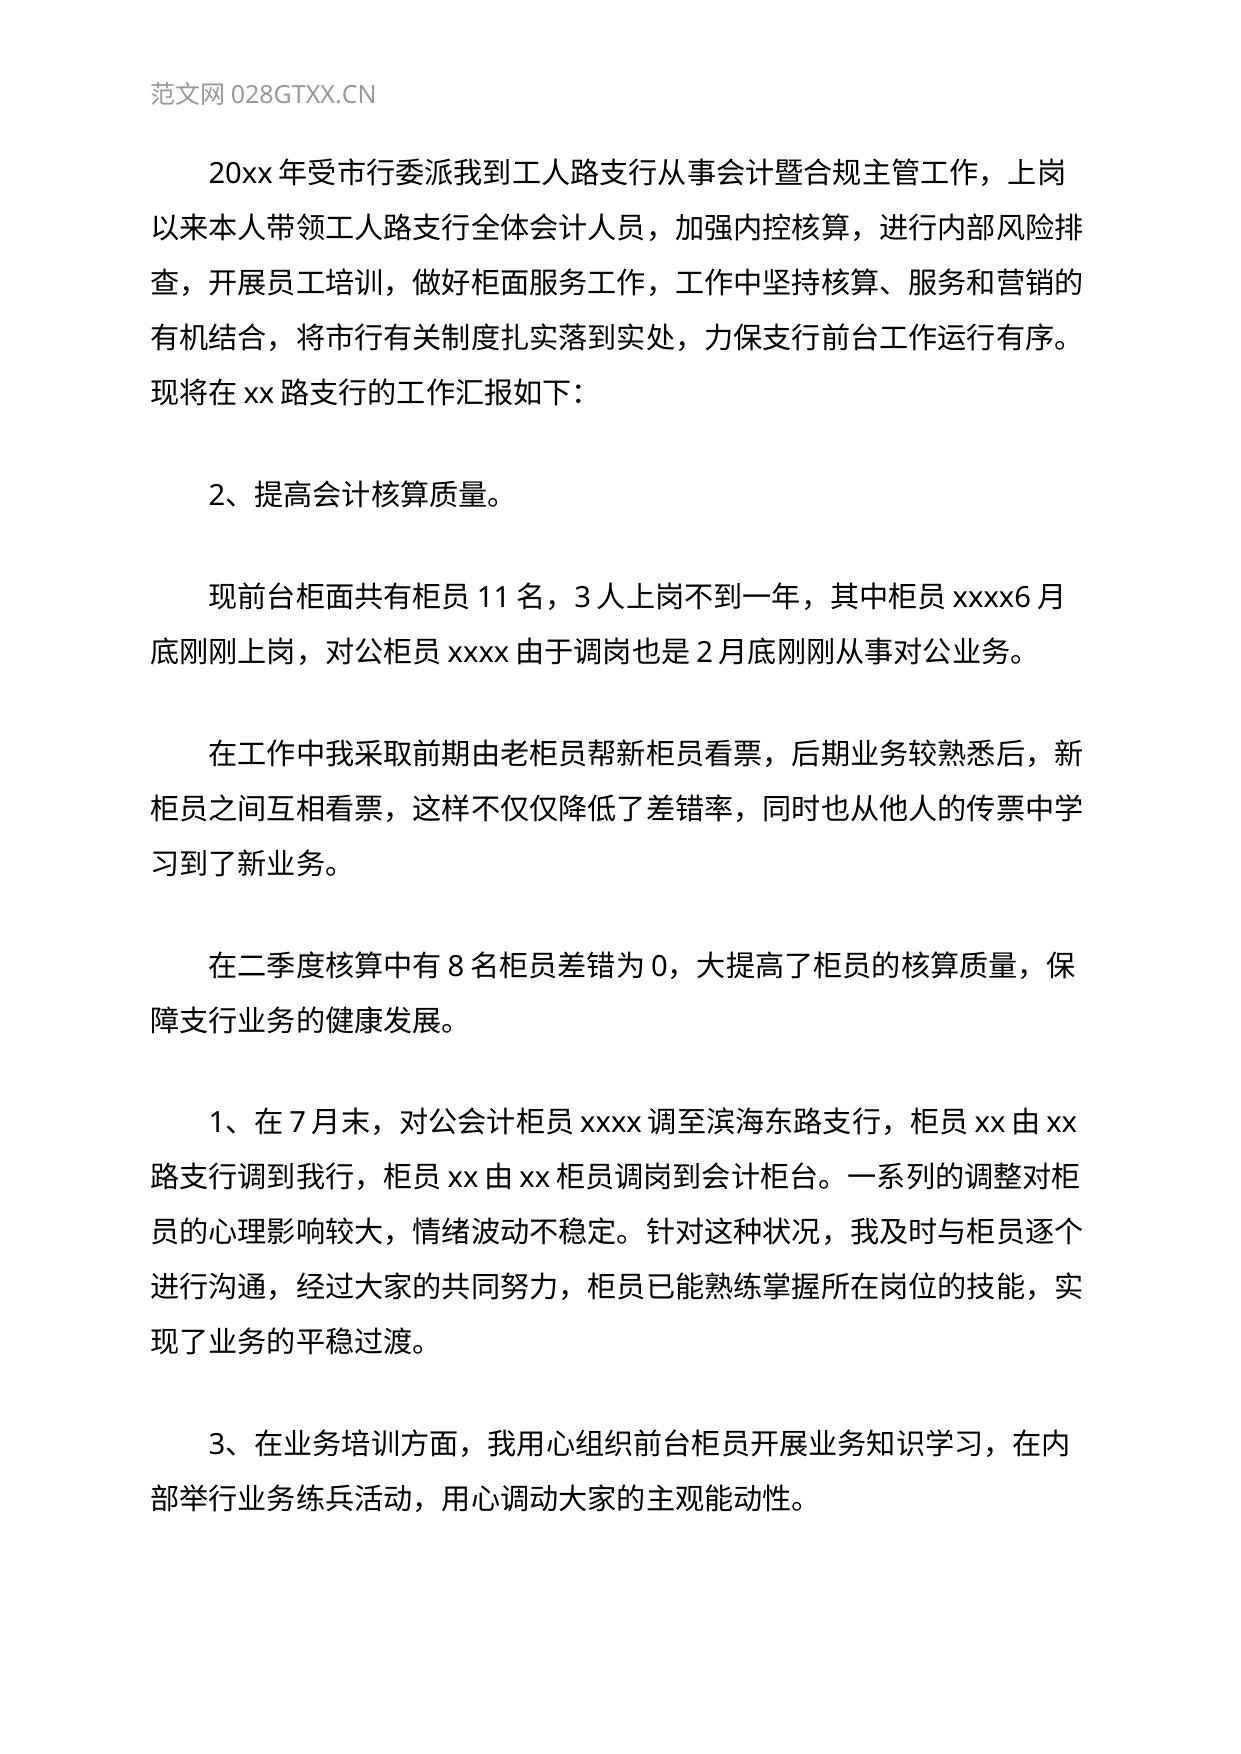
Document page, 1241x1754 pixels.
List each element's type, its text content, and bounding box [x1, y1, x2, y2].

text 1、在7月末，对公会计柜员xxxx调至滨海东路支行，柜员xx由xx路支行调到我行，柜员xx由xx柜员调岗到会计柜台。一系列的调整对柜员的心理影响较大，情绪波动不稳定。针对这种状况，我及时与柜员逐个进行沟通，经过大家的共同努力，柜员已能熟练掌握所在岗位的技能，实现了业务的平稳过渡。 [150, 1099, 1090, 1361]
text 在二季度核算中有8名柜员差错为0，大提高了柜员的核算质量，保障支行业务的健康发展。 [150, 942, 1090, 1039]
text 2、提高会计核算质量。 [150, 472, 1090, 514]
text 3、在业务培训方面，我用心组织前台柜员开展业务知识学习，在内部举行业务练兵活动，用心调动大家的主观能动性。 [150, 1421, 1090, 1518]
text 在工作中我采取前期由老柜员帮新柜员看票，后期业务较熟悉后，新柜员之间互相看票，这样不仅仅降低了差错率，同时也从他人的传票中学习到了新业务。 [150, 731, 1090, 883]
text 20xx年受市行委派我到工人路支行从事会计暨合规主管工作，上岗以来本人带领工人路支行全体会计人员，加强内控核算，进行内部风险排查，开展员工培训，做好柜面服务工作，工作中坚持核算、服务和营销的有机结合，将市行有关制度扎实落到实处，力保支行前台工作运行有序。现将在xx路支行的工作汇报如下： [150, 150, 1090, 412]
text 现前台柜面共有柜员11名，3人上岗不到一年，其中柜员xxxx6月底刚刚上岗，对公柜员xxxx由于调岗也是2月底刚刚从事对公业务。 [150, 574, 1090, 671]
